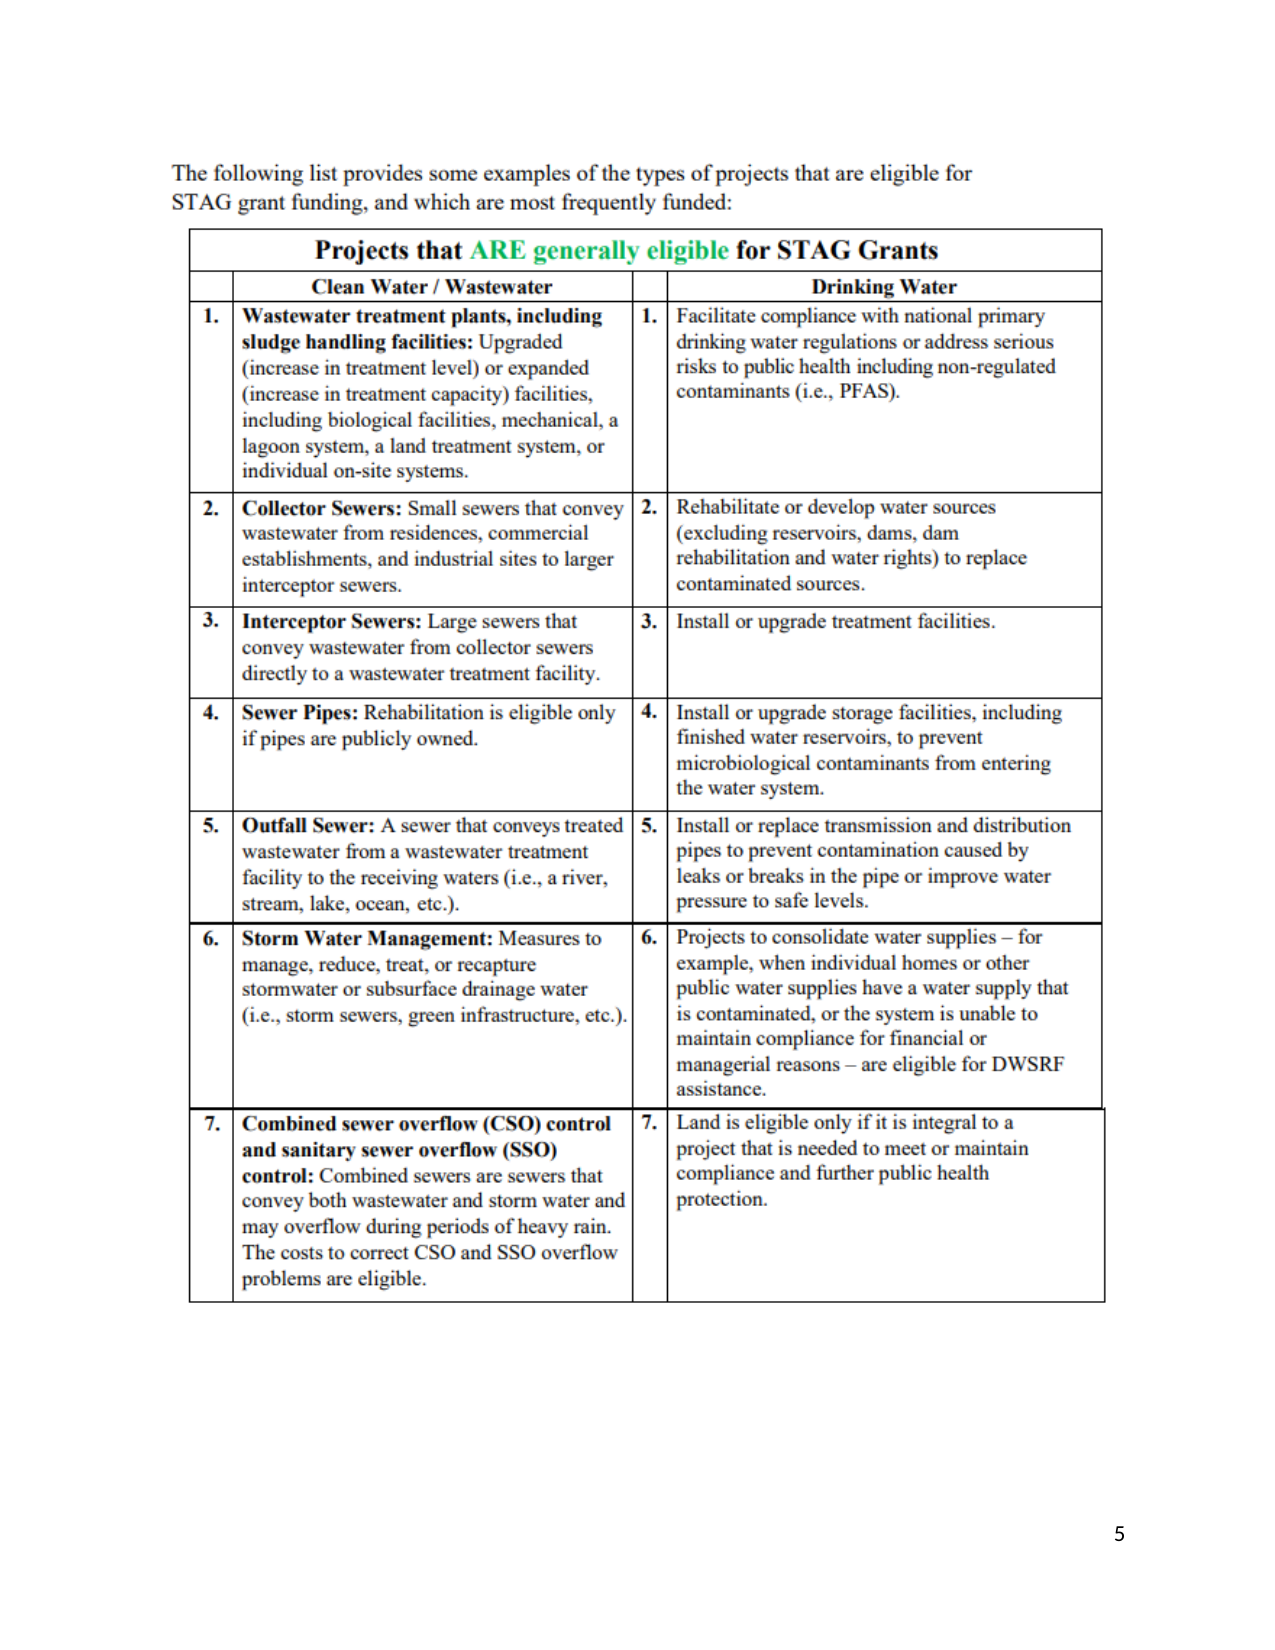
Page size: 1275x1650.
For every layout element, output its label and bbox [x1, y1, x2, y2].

picture [150, 150, 1125, 1329]
